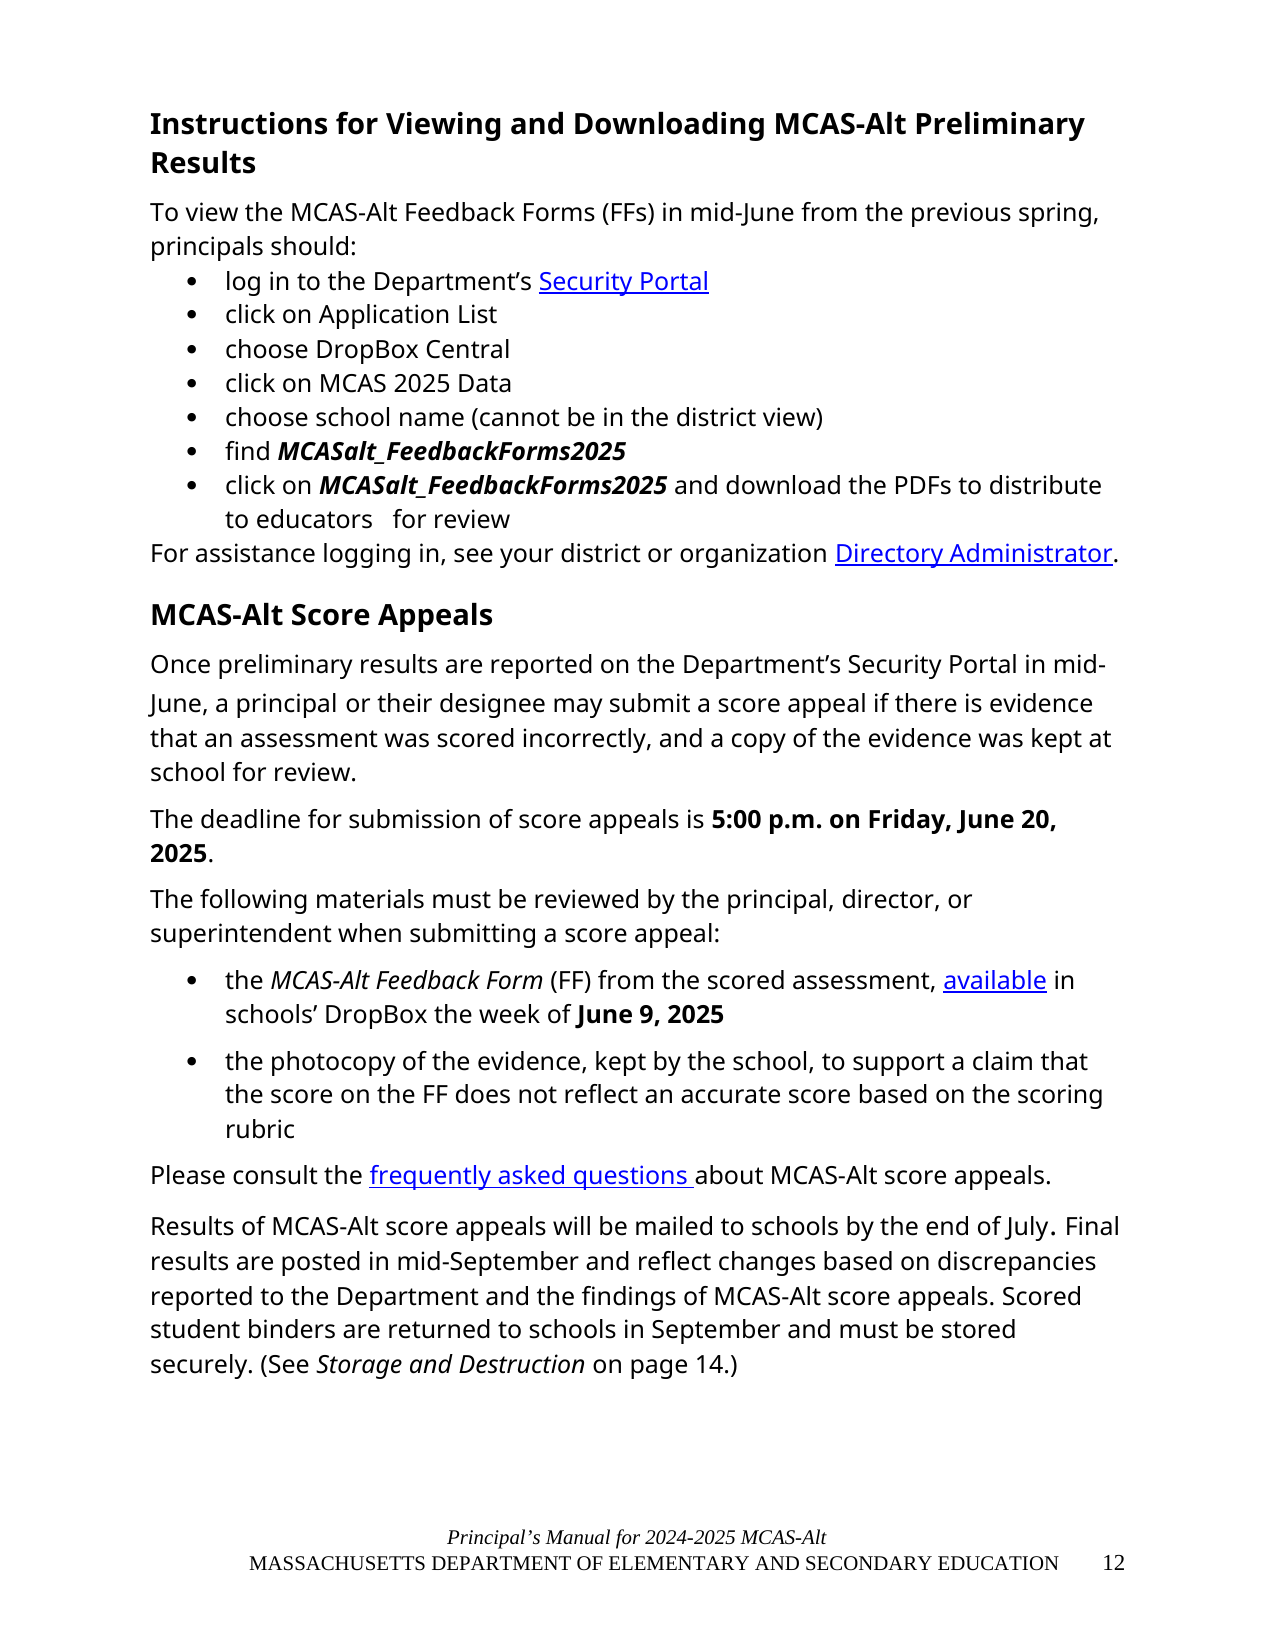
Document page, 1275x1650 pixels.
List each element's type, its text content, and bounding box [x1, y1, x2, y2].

list log in to the Department’s Security Portal [187, 263, 1125, 297]
text Once preliminary results are reported on the Department’s Security Portal in mid-June, a principal or their designee may submit a score appeal if there is evidence that an assessment was scored incorrectly, and a copy of the evidence was kept at school for review. [150, 647, 1125, 789]
text For assistance logging in, see your district or organization Directory Administrator. [150, 536, 1125, 570]
text The following materials must be reviewed by the principal, director, or superintendent when submitting a score appeal: [150, 882, 1125, 950]
list the MCAS-Alt Feedback Form (FF) from the scored assessment, available in schools’ DropBox the week of June 9, 2025 [187, 962, 1125, 1031]
text Please consult the frequently asked questions about MCAS-Alt score appeals. [150, 1158, 1125, 1192]
list the photocopy of the evidence, kept by the school, to support a claim that the score on the FF does not reflect an accurate score based on the scoring rubric [187, 1043, 1125, 1145]
text The deadline for submission of score appeals is 5:00 p.m. on Friday, June 20, 2025. [150, 801, 1125, 869]
list find MCASalt_FeedbackForms2025 [187, 433, 1125, 467]
list click on MCASalt_FeedbackForms2025 and download the PDFs to distribute to educators for review [187, 467, 1125, 536]
list choose school name (cannot be in the district view) [187, 399, 1125, 433]
subtitle Instructions for Viewing and Downloading MCAS-Alt Preliminary Results [150, 103, 1125, 182]
text Results of MCAS-Alt score appeals will be mailed to schools by the end of July. Final results are posted in mid-September and reflect changes based on discrepancies reported to the Department and the findings of MCAS-Alt score appeals. Scored student binders are returned to schools in September and must be stored securely. (See Storage and Destruction on page 14.) [150, 1204, 1125, 1380]
list choose DropBox Central [187, 331, 1125, 365]
text To view the MCAS-Alt Feedback Forms (FFs) in mid-June from the previous spring, principals should: [150, 195, 1125, 263]
list click on MCAS 2025 Data [187, 365, 1125, 399]
subtitle MCAS-Alt Score Appeals [150, 595, 1125, 634]
list click on Application List [187, 297, 1125, 331]
